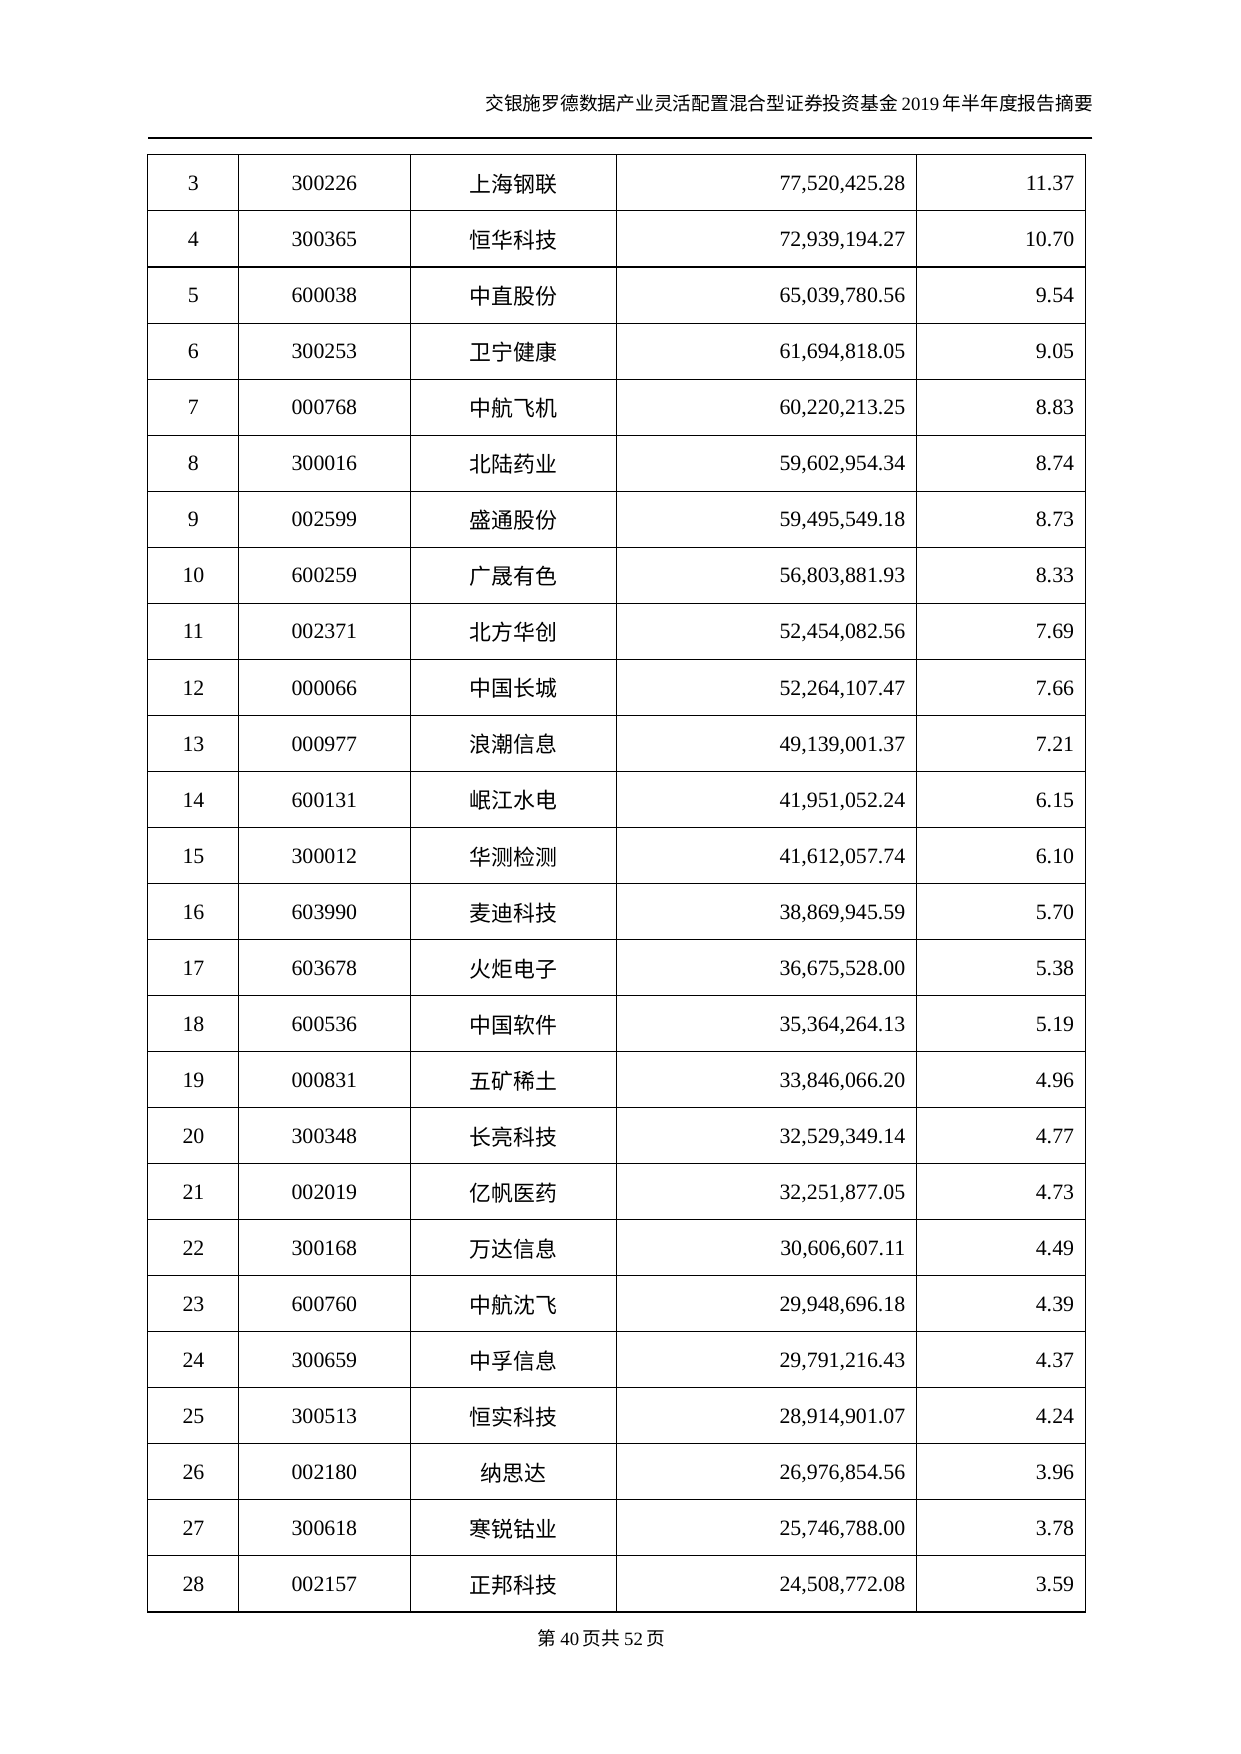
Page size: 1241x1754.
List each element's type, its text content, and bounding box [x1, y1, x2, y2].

table_cell 11.37 [917, 155, 1085, 210]
table_cell 59,495,549.18 [617, 492, 916, 547]
table_cell 65,039,780.56 [617, 268, 916, 322]
table_cell 603990 [239, 884, 410, 939]
table_cell 亿帆医药 [411, 1164, 616, 1219]
table_cell 24,508,772.08 [617, 1556, 916, 1611]
table_cell 600038 [239, 268, 410, 322]
table_cell 600259 [239, 548, 410, 603]
table_cell 中国软件 [411, 996, 616, 1051]
table_cell 300012 [239, 828, 410, 883]
table_cell 002019 [239, 1164, 410, 1219]
table_cell 中孚信息 [411, 1332, 616, 1387]
table_cell 4.49 [917, 1220, 1085, 1275]
table_cell 4.73 [917, 1164, 1085, 1219]
table_cell 4.37 [917, 1332, 1085, 1387]
table_cell 002157 [239, 1556, 410, 1611]
table_cell 56,803,881.93 [617, 548, 916, 603]
table_cell 32,529,349.14 [617, 1108, 916, 1163]
table_cell 29,948,696.18 [617, 1276, 916, 1331]
table_cell 恒实科技 [411, 1388, 616, 1443]
table_cell 8.74 [917, 436, 1085, 491]
table_cell 中航沈飞 [411, 1276, 616, 1331]
table_cell 3.96 [917, 1444, 1085, 1499]
table_cell 52,264,107.47 [617, 660, 916, 715]
table_cell 21 [148, 1164, 238, 1219]
table_cell 300618 [239, 1500, 410, 1555]
table_cell 16 [148, 884, 238, 939]
table_cell 8.83 [917, 380, 1085, 434]
table_cell 300168 [239, 1220, 410, 1275]
table_cell 3 [148, 155, 238, 210]
table_cell 300226 [239, 155, 410, 210]
table_cell 中直股份 [411, 268, 616, 322]
table_cell 002371 [239, 604, 410, 659]
table_cell 300365 [239, 211, 410, 266]
table_cell 32,251,877.05 [617, 1164, 916, 1219]
table_cell 600131 [239, 772, 410, 827]
table_cell 26 [148, 1444, 238, 1499]
table_cell 18 [148, 996, 238, 1051]
table_cell 8 [148, 436, 238, 491]
table_cell 41,951,052.24 [617, 772, 916, 827]
table_cell 华测检测 [411, 828, 616, 883]
table_cell 北方华创 [411, 604, 616, 659]
table_cell 11 [148, 604, 238, 659]
table_cell 4.39 [917, 1276, 1085, 1331]
table_cell 万达信息 [411, 1220, 616, 1275]
table_cell 52,454,082.56 [617, 604, 916, 659]
table_cell 上海钢联 [411, 155, 616, 210]
table_cell 6.10 [917, 828, 1085, 883]
table_cell 61,694,818.05 [617, 324, 916, 378]
table_cell 77,520,425.28 [617, 155, 916, 210]
table_cell 603678 [239, 940, 410, 995]
table_cell 北陆药业 [411, 436, 616, 491]
table_cell 25 [148, 1388, 238, 1443]
table_cell 002599 [239, 492, 410, 547]
table_cell 300513 [239, 1388, 410, 1443]
table_cell 19 [148, 1052, 238, 1107]
table_cell 4 [148, 211, 238, 266]
table_cell 13 [148, 716, 238, 771]
table_cell 恒华科技 [411, 211, 616, 266]
table_cell 岷江水电 [411, 772, 616, 827]
table_cell 9.05 [917, 324, 1085, 378]
table_cell 五矿稀土 [411, 1052, 616, 1107]
table_cell 卫宁健康 [411, 324, 616, 378]
table_cell 10 [148, 548, 238, 603]
table_cell 7 [148, 380, 238, 434]
table_cell 4.96 [917, 1052, 1085, 1107]
table_cell 20 [148, 1108, 238, 1163]
table_cell 广晟有色 [411, 548, 616, 603]
table_cell 60,220,213.25 [617, 380, 916, 434]
table_cell 3.59 [917, 1556, 1085, 1611]
table_cell 30,606,607.11 [617, 1220, 916, 1275]
table_cell 6 [148, 324, 238, 378]
table_cell 3.78 [917, 1500, 1085, 1555]
table_cell 7.21 [917, 716, 1085, 771]
table_cell 300016 [239, 436, 410, 491]
table_cell 5.19 [917, 996, 1085, 1051]
table_cell 33,846,066.20 [617, 1052, 916, 1107]
table_cell 27 [148, 1500, 238, 1555]
table_cell 麦迪科技 [411, 884, 616, 939]
table_cell 火炬电子 [411, 940, 616, 995]
table_cell 4.24 [917, 1388, 1085, 1443]
table_cell 24 [148, 1332, 238, 1387]
table_cell 12 [148, 660, 238, 715]
table_cell 17 [148, 940, 238, 995]
table_cell 9.54 [917, 268, 1085, 322]
table_cell 4.77 [917, 1108, 1085, 1163]
table_cell 25,746,788.00 [617, 1500, 916, 1555]
table_cell 38,869,945.59 [617, 884, 916, 939]
table_cell 23 [148, 1276, 238, 1331]
table_cell 5.70 [917, 884, 1085, 939]
table_cell 8.73 [917, 492, 1085, 547]
table_cell 14 [148, 772, 238, 827]
table_cell 6.15 [917, 772, 1085, 827]
table_cell 7.69 [917, 604, 1085, 659]
table_cell 正邦科技 [411, 1556, 616, 1611]
table_cell 28,914,901.07 [617, 1388, 916, 1443]
table_cell 寒锐钴业 [411, 1500, 616, 1555]
table_cell 600760 [239, 1276, 410, 1331]
table_cell 000066 [239, 660, 410, 715]
table_cell 600536 [239, 996, 410, 1051]
table_cell 000831 [239, 1052, 410, 1107]
table_cell 5.38 [917, 940, 1085, 995]
table_cell 15 [148, 828, 238, 883]
table_cell 盛通股份 [411, 492, 616, 547]
table_cell 35,364,264.13 [617, 996, 916, 1051]
table_cell 26,976,854.56 [617, 1444, 916, 1499]
table_cell 浪潮信息 [411, 716, 616, 771]
table_cell 中航飞机 [411, 380, 616, 434]
table_cell 000768 [239, 380, 410, 434]
table_cell 长亮科技 [411, 1108, 616, 1163]
table_cell 41,612,057.74 [617, 828, 916, 883]
table_cell 8.33 [917, 548, 1085, 603]
table_cell 002180 [239, 1444, 410, 1499]
table_cell 纳思达 [411, 1444, 616, 1499]
table_cell 5 [148, 268, 238, 322]
table_cell 49,139,001.37 [617, 716, 916, 771]
table_cell 300253 [239, 324, 410, 378]
table_cell 59,602,954.34 [617, 436, 916, 491]
table_cell 中国长城 [411, 660, 616, 715]
table_cell 22 [148, 1220, 238, 1275]
table_cell 9 [148, 492, 238, 547]
table_cell 300659 [239, 1332, 410, 1387]
table_cell 7.66 [917, 660, 1085, 715]
table_cell 36,675,528.00 [617, 940, 916, 995]
table_cell 28 [148, 1556, 238, 1611]
table_cell 29,791,216.43 [617, 1332, 916, 1387]
table_cell 300348 [239, 1108, 410, 1163]
table_cell 72,939,194.27 [617, 211, 916, 266]
table_cell 000977 [239, 716, 410, 771]
table_cell 10.70 [917, 211, 1085, 266]
